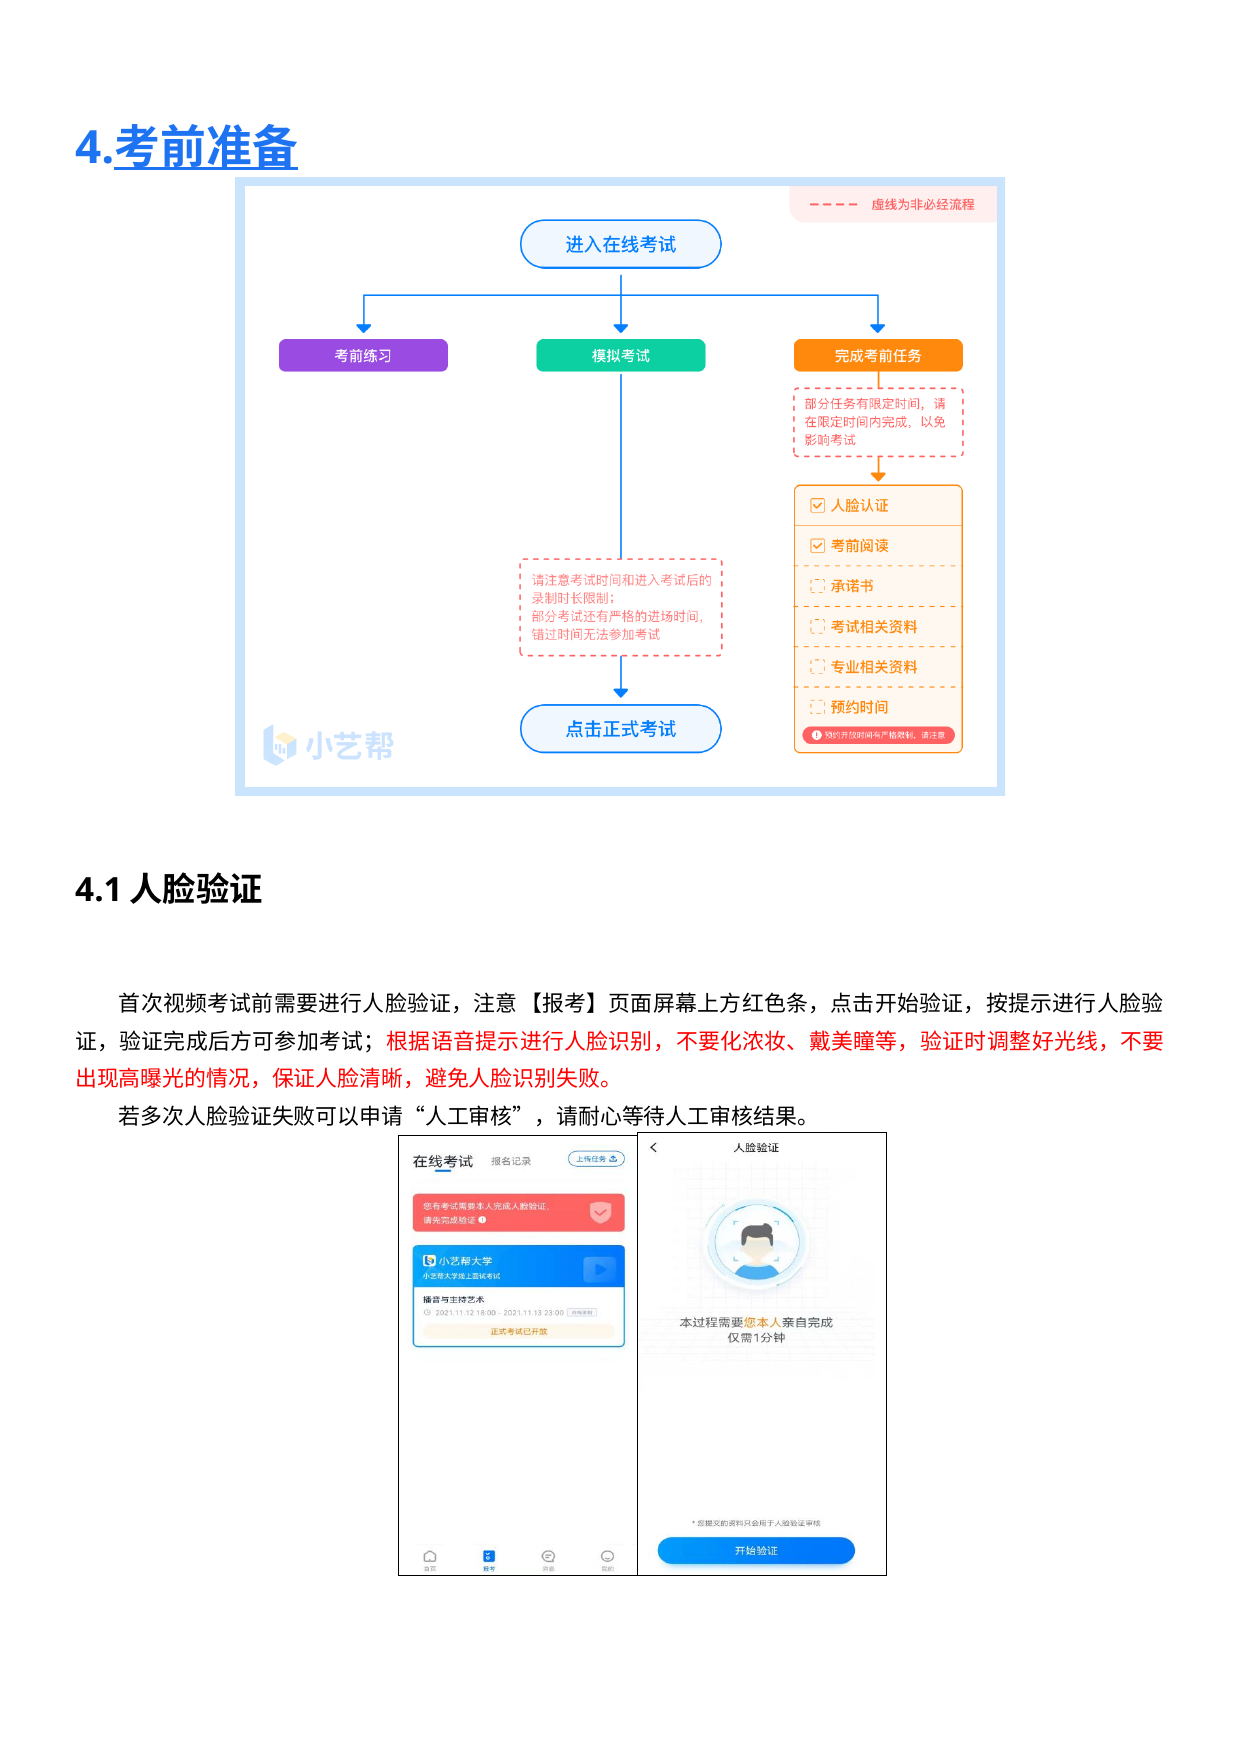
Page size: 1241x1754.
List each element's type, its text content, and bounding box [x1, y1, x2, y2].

subtitle 4.1人脸验证 [75, 854, 1165, 919]
picture [235, 177, 1005, 796]
text 若多次人脸验证失败可以申请“人工审核”，请耐心等待人工审核结果。 [75, 1094, 1165, 1132]
subtitle 考前准备 [75, 111, 1165, 177]
picture [400, 1136, 637, 1575]
picture [638, 1133, 875, 1575]
text 首次视频考试前需要进行人脸验证，注意【报考】页面屏幕上方红色条，点击开始验证，按提示进行人脸验证，验证完成后方可参加考试；根据语音提示进行人脸识别，不要化浓妆、戴美瞳等，验证时调整好光线，不要出现高曝光的情况，保证人脸清晰，避免人脸识别失败。 [75, 982, 1165, 1094]
